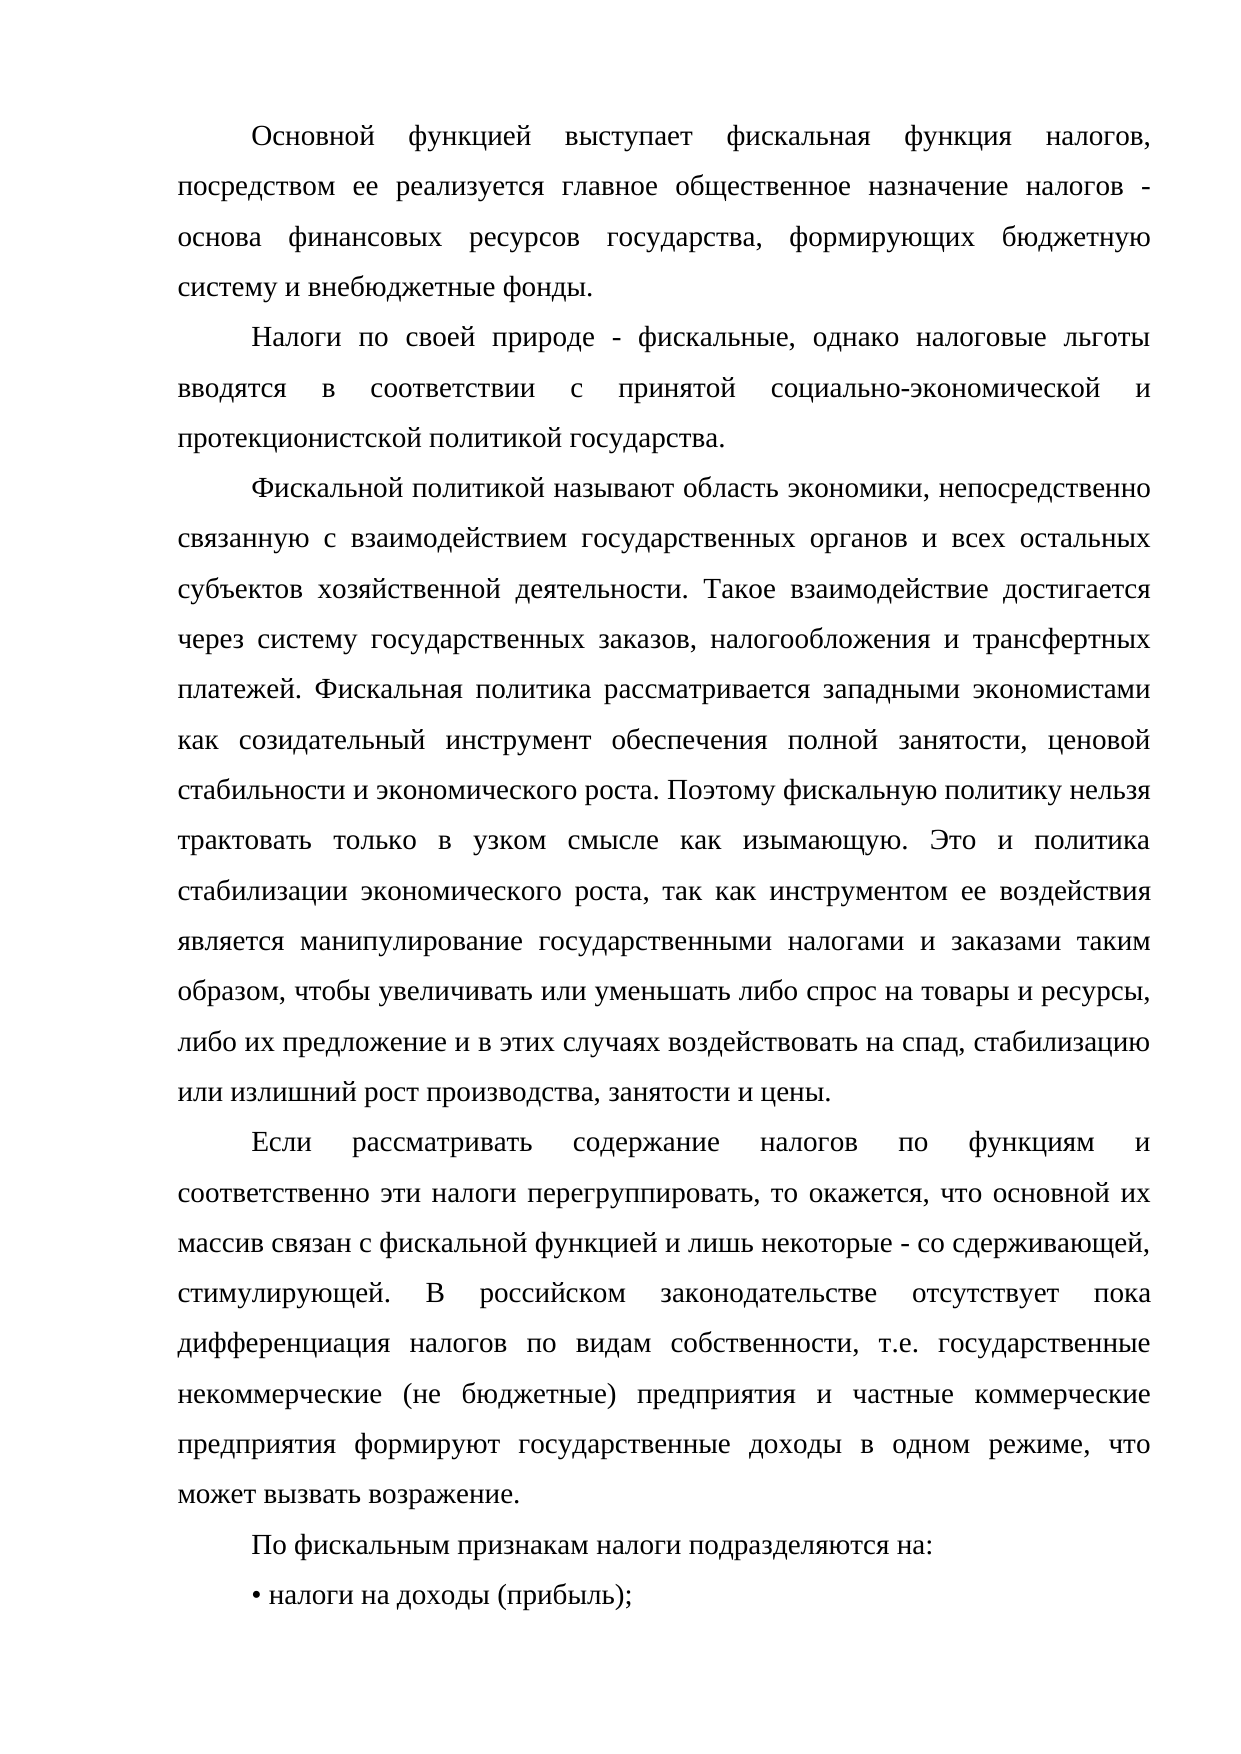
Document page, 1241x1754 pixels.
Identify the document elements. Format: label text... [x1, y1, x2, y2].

text Налоги по своей природе - фискальные, однако налоговые льготы вводятся в соответствии с принятой социально-экономической и протекционистской политикой государства. [177, 319, 1152, 453]
text Если рассматривать содержание налогов по функциям и соответственно эти налоги перегруппировать, то окажется, что основной их массив связан с фискальной функцией и лишь некоторые - со сдерживающей, стимулирующей. В российском законодательстве отсутствует пока дифференциация налогов по видам собственности, т.е. государственные некоммерческие (не бюджетные) предприятия и частные коммерческие предприятия формируют государственные доходы в одном режиме, что может вызвать возражение. [177, 1124, 1152, 1510]
text Фискальной политикой называют область экономики, непосредственно связанную с взаимодействием государственных органов и всех остальных субъектов хозяйственной деятельности. Такое взаимодействие достигается через систему государственных заказов, налогообложения и трансфертных платежей. Фискальная политика рассматривается западными экономистами как созидательный инструмент обеспечения полной занятости, ценовой стабильности и экономического роста. Поэтому фискальную политику нельзя трактовать только в узком смысле как изымающую. Это и политика стабилизации экономического роста, так как инструментом ее воздействия является манипулирование государственными налогами и заказами таким образом, чтобы увеличивать или уменьшать либо спрос на товары и ресурсы, либо их предложение и в этих случаях воздействовать на спад, стабилизацию или излишний рост производства, занятости и цены. [177, 470, 1152, 1108]
text По фискальным признакам налоги подразделяются на: [177, 1527, 1152, 1560]
text • налоги на доходы (прибыль); [177, 1577, 1152, 1611]
text Основной функцией выступает фискальная функция налогов, посредством ее реализуется главное общественное назначение налогов - основа финансовых ресурсов государства, формирующих бюджетную систему и внебюджетные фонды. [177, 118, 1152, 303]
